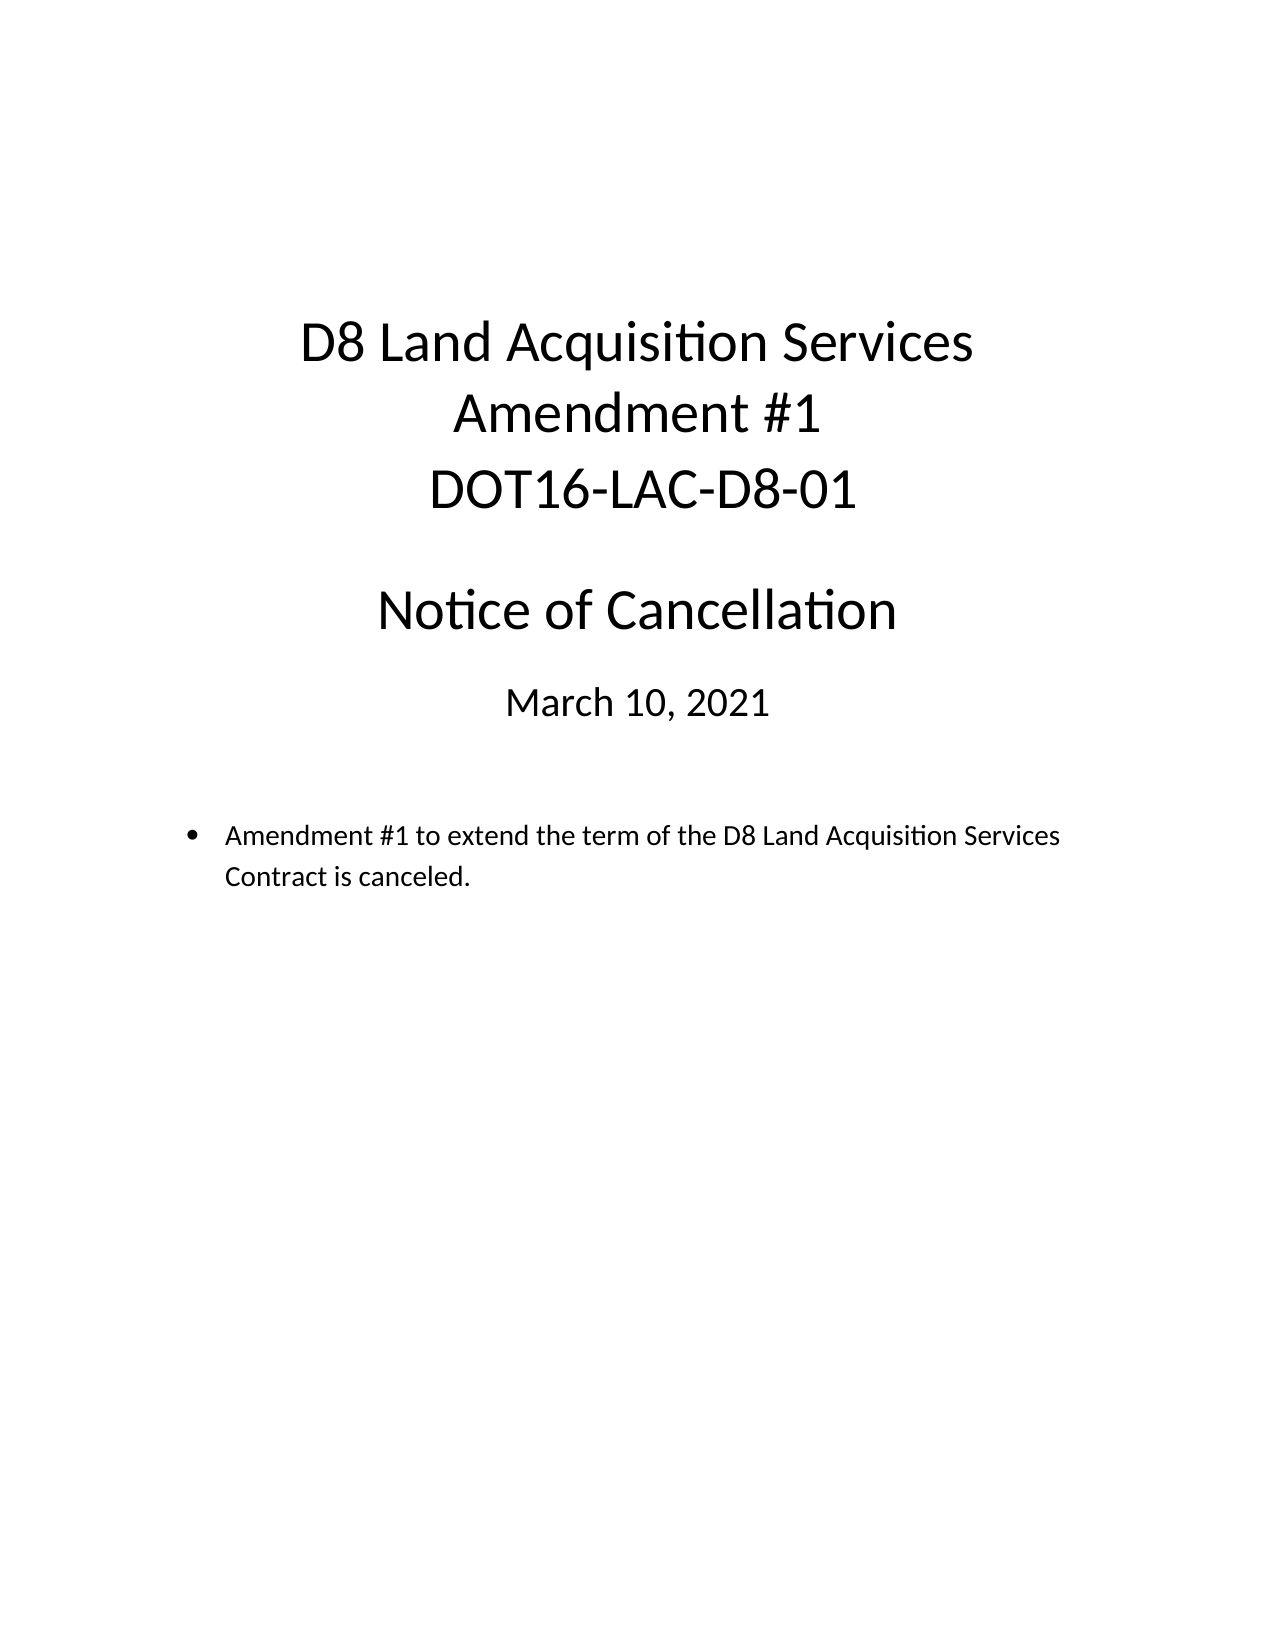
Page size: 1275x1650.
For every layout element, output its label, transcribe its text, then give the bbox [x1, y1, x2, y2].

text DOT16-LAC-D8-01 [150, 452, 1125, 523]
text March 10, 2021 [150, 676, 1125, 726]
list Amendment #1 to extend the term of the D8 Land Acquisition Services Contract is canceled. [187, 817, 1125, 893]
text Notice of Cancellation [150, 573, 1125, 644]
text D8 Land Acquisition Services Amendment #1 [150, 305, 1125, 447]
